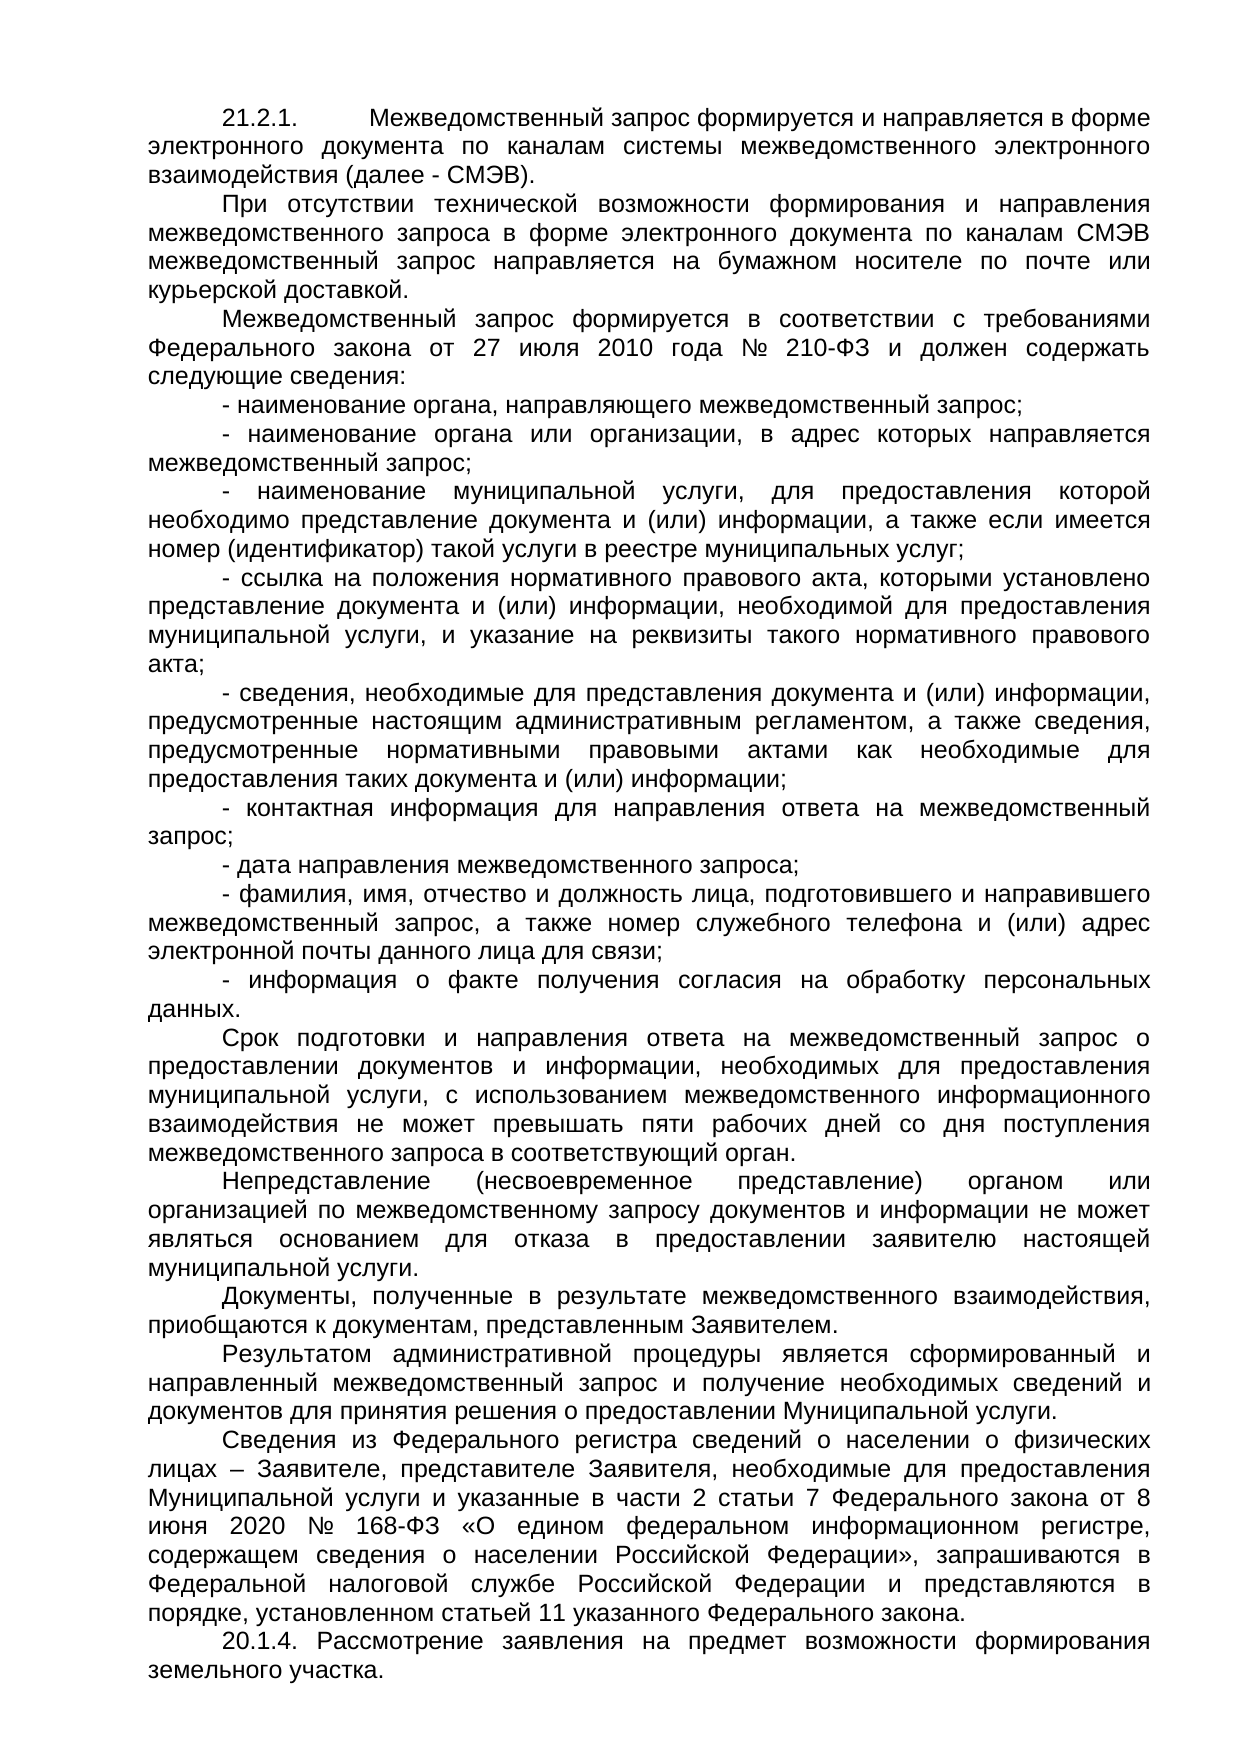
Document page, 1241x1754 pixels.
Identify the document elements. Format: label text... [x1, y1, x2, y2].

text - наименование органа, направляющего межведомственный запрос; [148, 390, 1152, 419]
text - дата направления межведомственного запроса; [148, 850, 1152, 879]
text Сведения из Федерального регистра сведений о населении о физических лицах – Заявителе, представителе Заявителя, необходимые для предоставления Муниципальной услуги и указанные в части 2 статьи 7 Федерального закона от 8 июня 2020 № 168-ФЗ «О едином федеральном информационном регистре, содержащем сведения о населении Российской Федерации», запрашиваются в Федеральной налоговой службе Российской Федерации и представляются в порядке, установленном статьей 11 указанного Федерального закона. [148, 1425, 1152, 1626]
text - информация о факте получения согласия на обработку персональных данных. [148, 965, 1152, 1023]
text - контактная информация для направления ответа на межведомственный запрос; [148, 793, 1152, 850]
text - наименование муниципальной услуги, для предоставления которой необходимо представление документа и (или) информации, а также если имеется номер (идентификатор) такой услуги в реестре муниципальных услуг; [148, 476, 1152, 563]
text Срок подготовки и направления ответа на межведомственный запрос о предоставлении документов и информации, необходимых для предоставления муниципальной услуги, с использованием межведомственного информационного взаимодействия не может превышать пяти рабочих дней со дня поступления межведомственного запроса в соответствующий орган. [148, 1023, 1152, 1166]
text - сведения, необходимые для представления документа и (или) информации, предусмотренные настоящим административным регламентом, а также сведения, предусмотренные нормативными правовыми актами как необходимые для предоставления таких документа и (или) информации; [148, 678, 1152, 793]
text Результатом административной процедуры является сформированный и направленный межведомственный запрос и получение необходимых сведений и документов для принятия решения о предоставлении Муниципальной услуги. [148, 1339, 1152, 1425]
text Непредставление (несвоевременное представление) органом или организацией по межведомственному запросу документов и информации не может являться основанием для отказа в предоставлении заявителю настоящей муниципальной услуги. [148, 1166, 1152, 1281]
text 20.1.4. Рассмотрение заявления на предмет возможности формирования земельного участка. [148, 1626, 1152, 1684]
text - наименование органа или организации, в адрес которых направляется межведомственный запрос; [148, 419, 1152, 476]
text Межведомственный запрос формируется в соответствии с требованиями Федерального закона от 27 июля 2010 года № 210-ФЗ и должен содержать следующие сведения: [148, 304, 1152, 390]
text Документы, полученные в результате межведомственного взаимодействия, приобщаются к документам, представленным Заявителем. [148, 1281, 1152, 1339]
text - фамилия, имя, отчество и должность лица, подготовившего и направившего межведомственный запрос, а также номер служебного телефона и (или) адрес электронной почты данного лица для связи; [148, 879, 1152, 965]
text - ссылка на положения нормативного правового акта, которыми установлено представление документа и (или) информации, необходимой для предоставления муниципальной услуги, и указание на реквизиты такого нормативного правового акта; [148, 563, 1152, 678]
text При отсутствии технической возможности формирования и направления межведомственного запроса в форме электронного документа по каналам СМЭВ межведомственный запрос направляется на бумажном носителе по почте или курьерской доставкой. [148, 189, 1152, 304]
list Межведомственный запрос формируется и направляется в форме электронного документа по каналам системы межведомственного электронного взаимодействия (далее - СМЭВ). [148, 103, 1152, 189]
